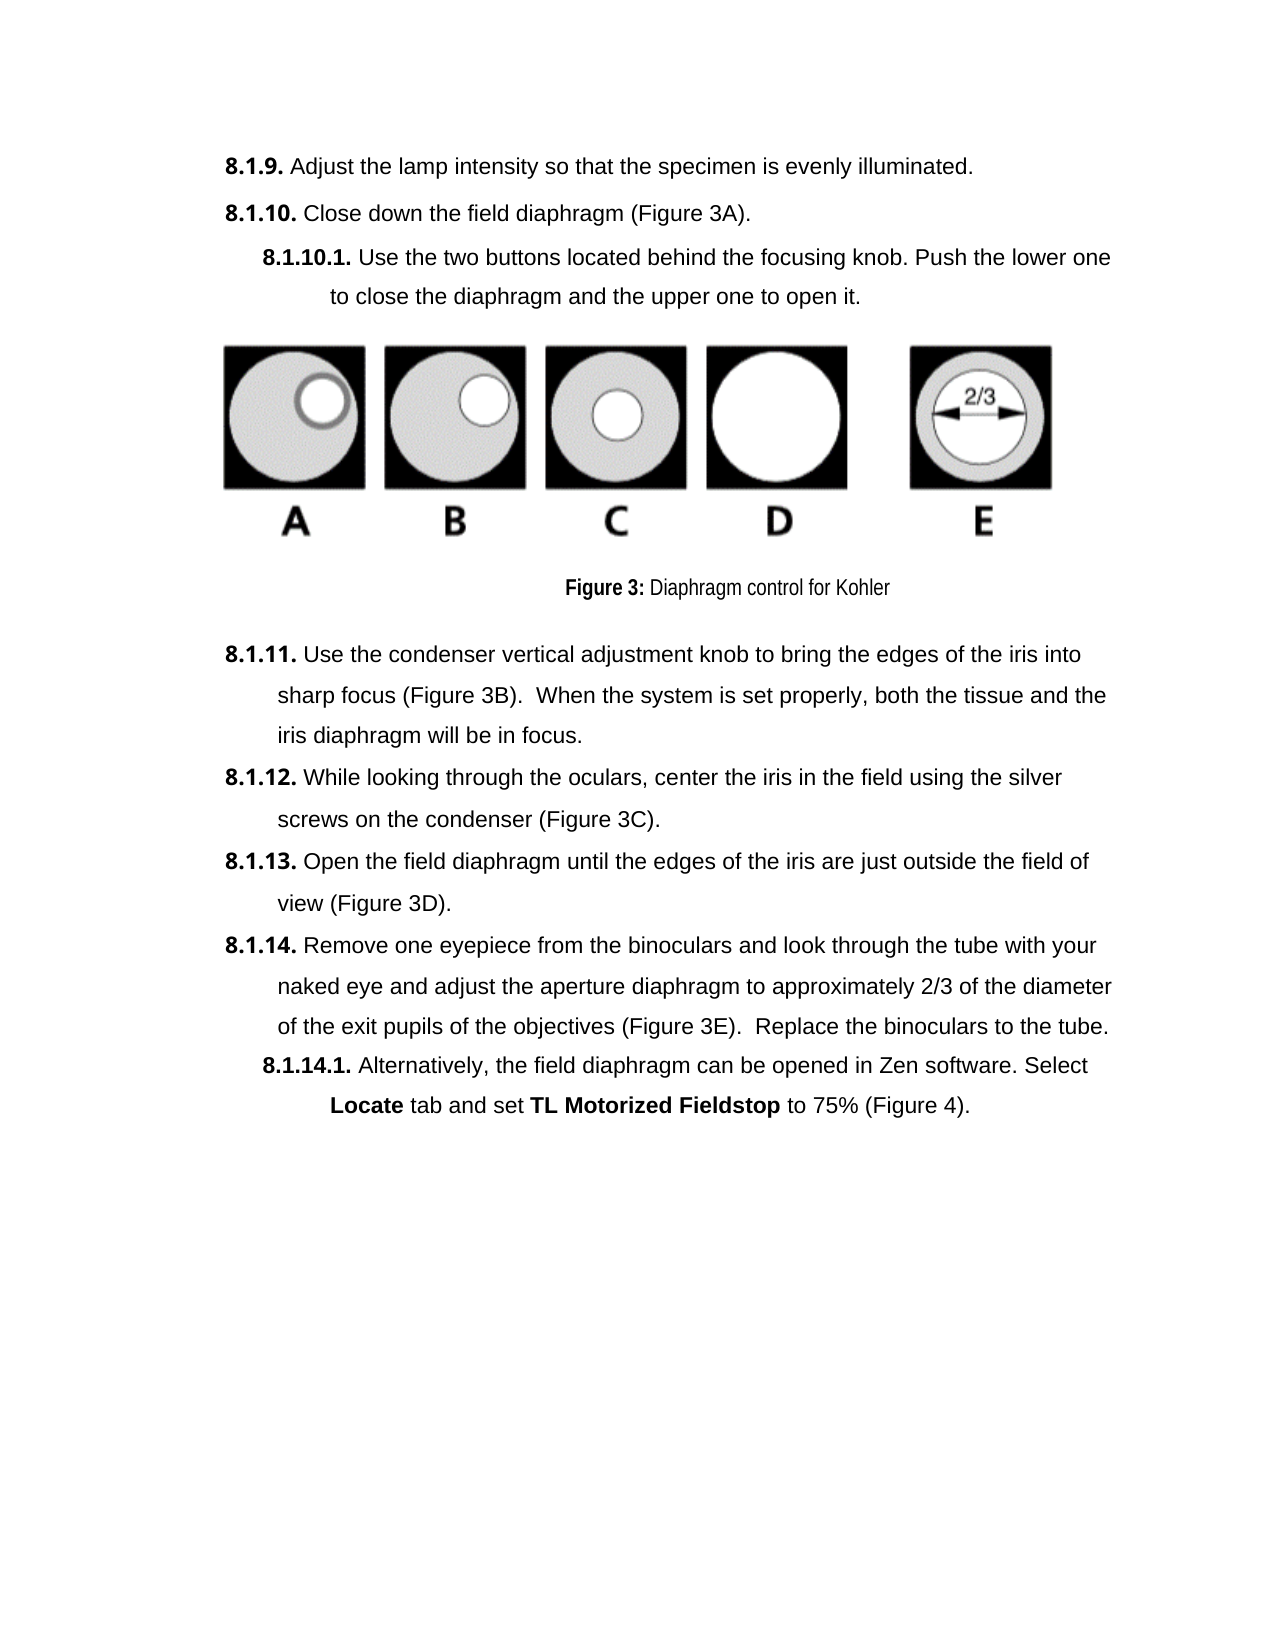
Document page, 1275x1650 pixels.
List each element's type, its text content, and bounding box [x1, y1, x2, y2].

list Use the condenser vertical adjustment knob to bring the edges of the iris into sharp focus (Figure 3B). When the system is set properly, both the tissue and the iris diaphragm will be in focus. [225, 638, 1125, 748]
list Remove one eyepiece from the binoculars and look through the tube with your naked eye and adjust the aperture diaphragm to approximately 2/3 of the diameter of the exit pupils of the objectives (Figure 3E). Replace the binoculars to the tube. [225, 929, 1125, 1039]
list Adjust the lamp intensity so that the specimen is evenly illuminated. [225, 150, 1125, 181]
list Alternatively, the field diaphragm can be opened in Zen software. Select Locate tab and set TL Motorized Fieldstop to 75% (Figure 4). [262, 1052, 1125, 1118]
list While looking through the oculars, center the iris in the field using the silver screws on the condenser (Figure 3C). [225, 761, 1125, 832]
picture [208, 324, 1068, 548]
list Open the field diaphragm until the edges of the iris are just outside the field of view (Figure 3D). [225, 845, 1125, 916]
list Use the two buttons located behind the focusing knob. Push the lower one to close the diaphragm and the upper one to open it. [262, 244, 1125, 309]
list Close down the field diaphragm (Figure 3A). [225, 197, 1125, 228]
